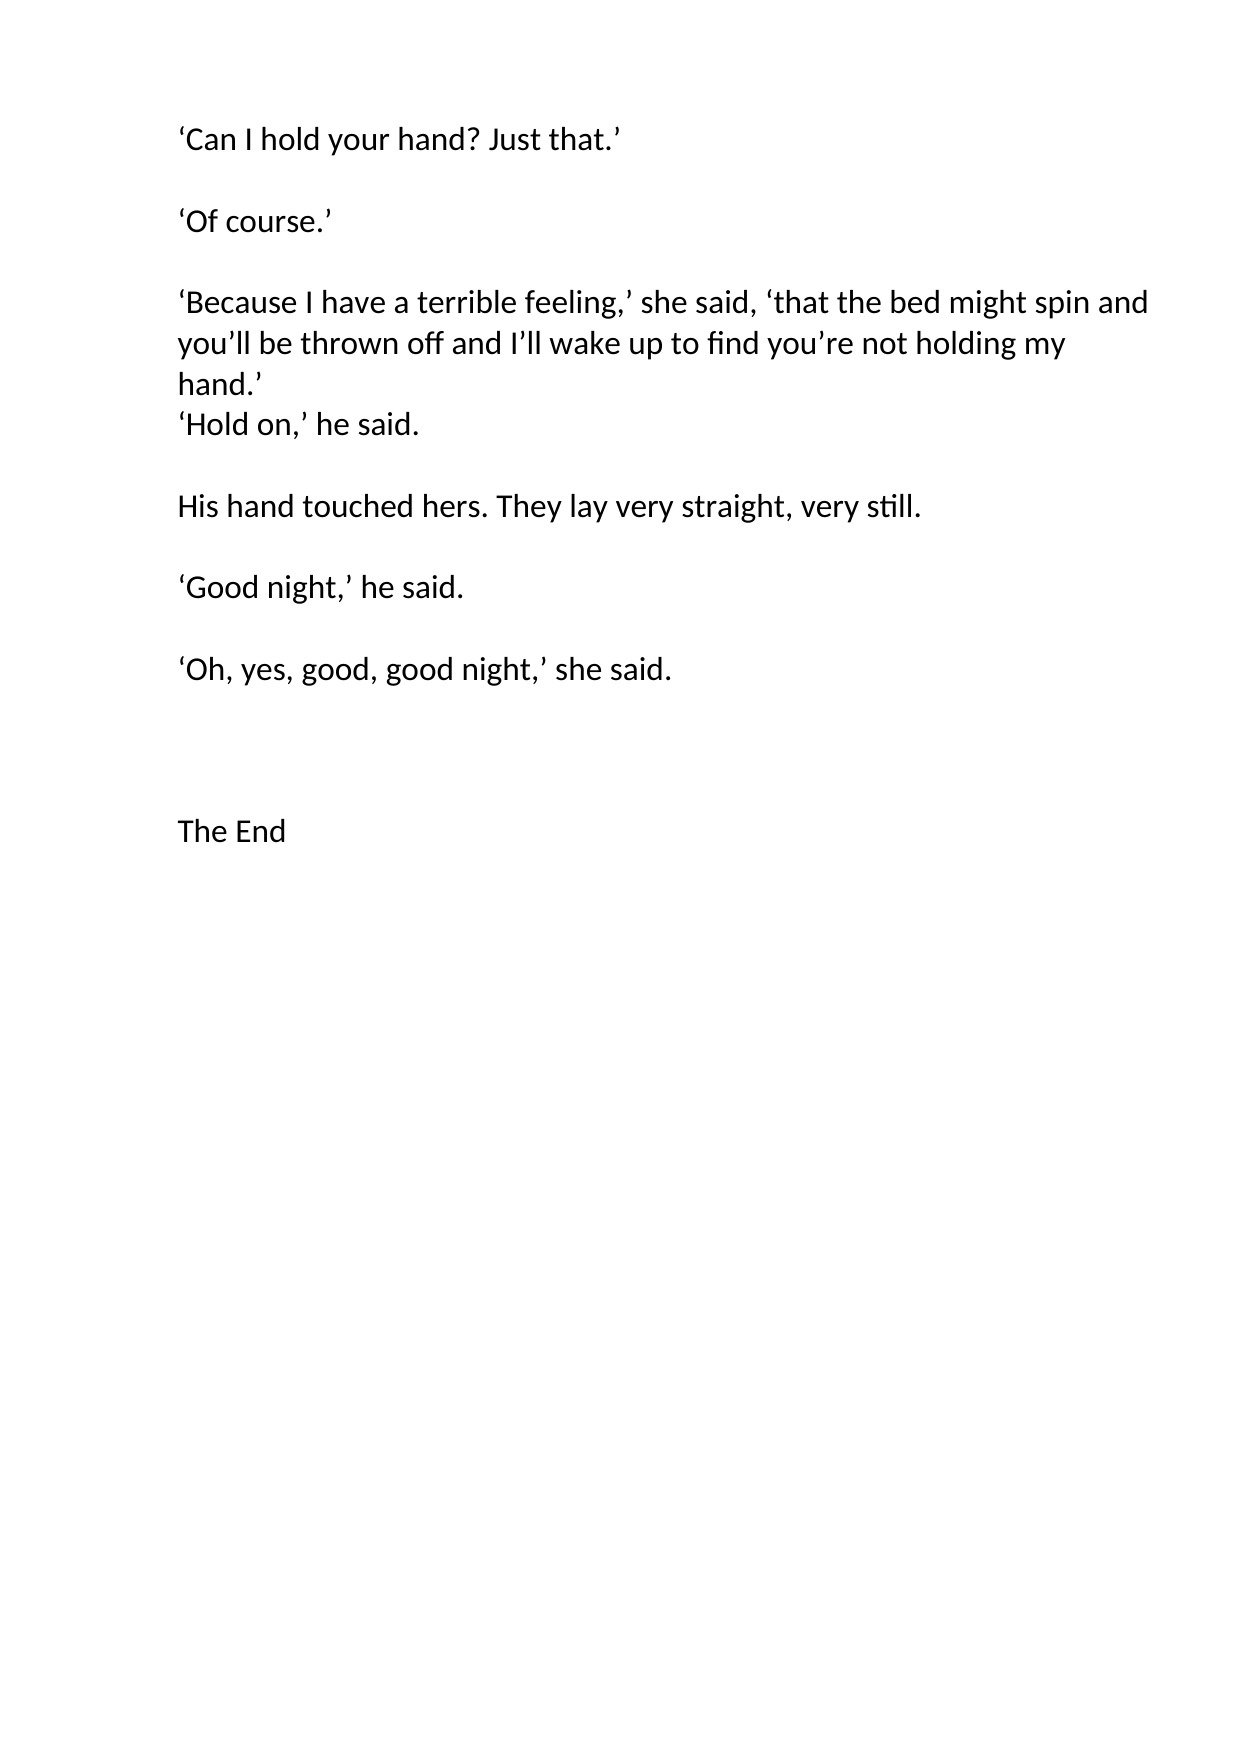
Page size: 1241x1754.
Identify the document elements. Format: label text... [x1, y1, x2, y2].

text ‘Oh, yes, good, good night,’ she said. [177, 648, 1152, 688]
text ‘Can I hold your hand? Just that.’ [177, 118, 1152, 159]
text His hand touched hers. They lay very straight, very still. [177, 485, 1152, 525]
text ‘Hold on,’ he said. [177, 403, 1152, 444]
text ‘Good night,’ he said. [177, 566, 1152, 607]
text The End [177, 811, 1152, 851]
text ‘Because I have a terrible feeling,’ she said, ‘that the bed might spin and you’ll be thrown off and I’ll wake up to find you’re not holding my hand.’ [177, 281, 1152, 403]
text ‘Of course.’ [177, 199, 1152, 240]
